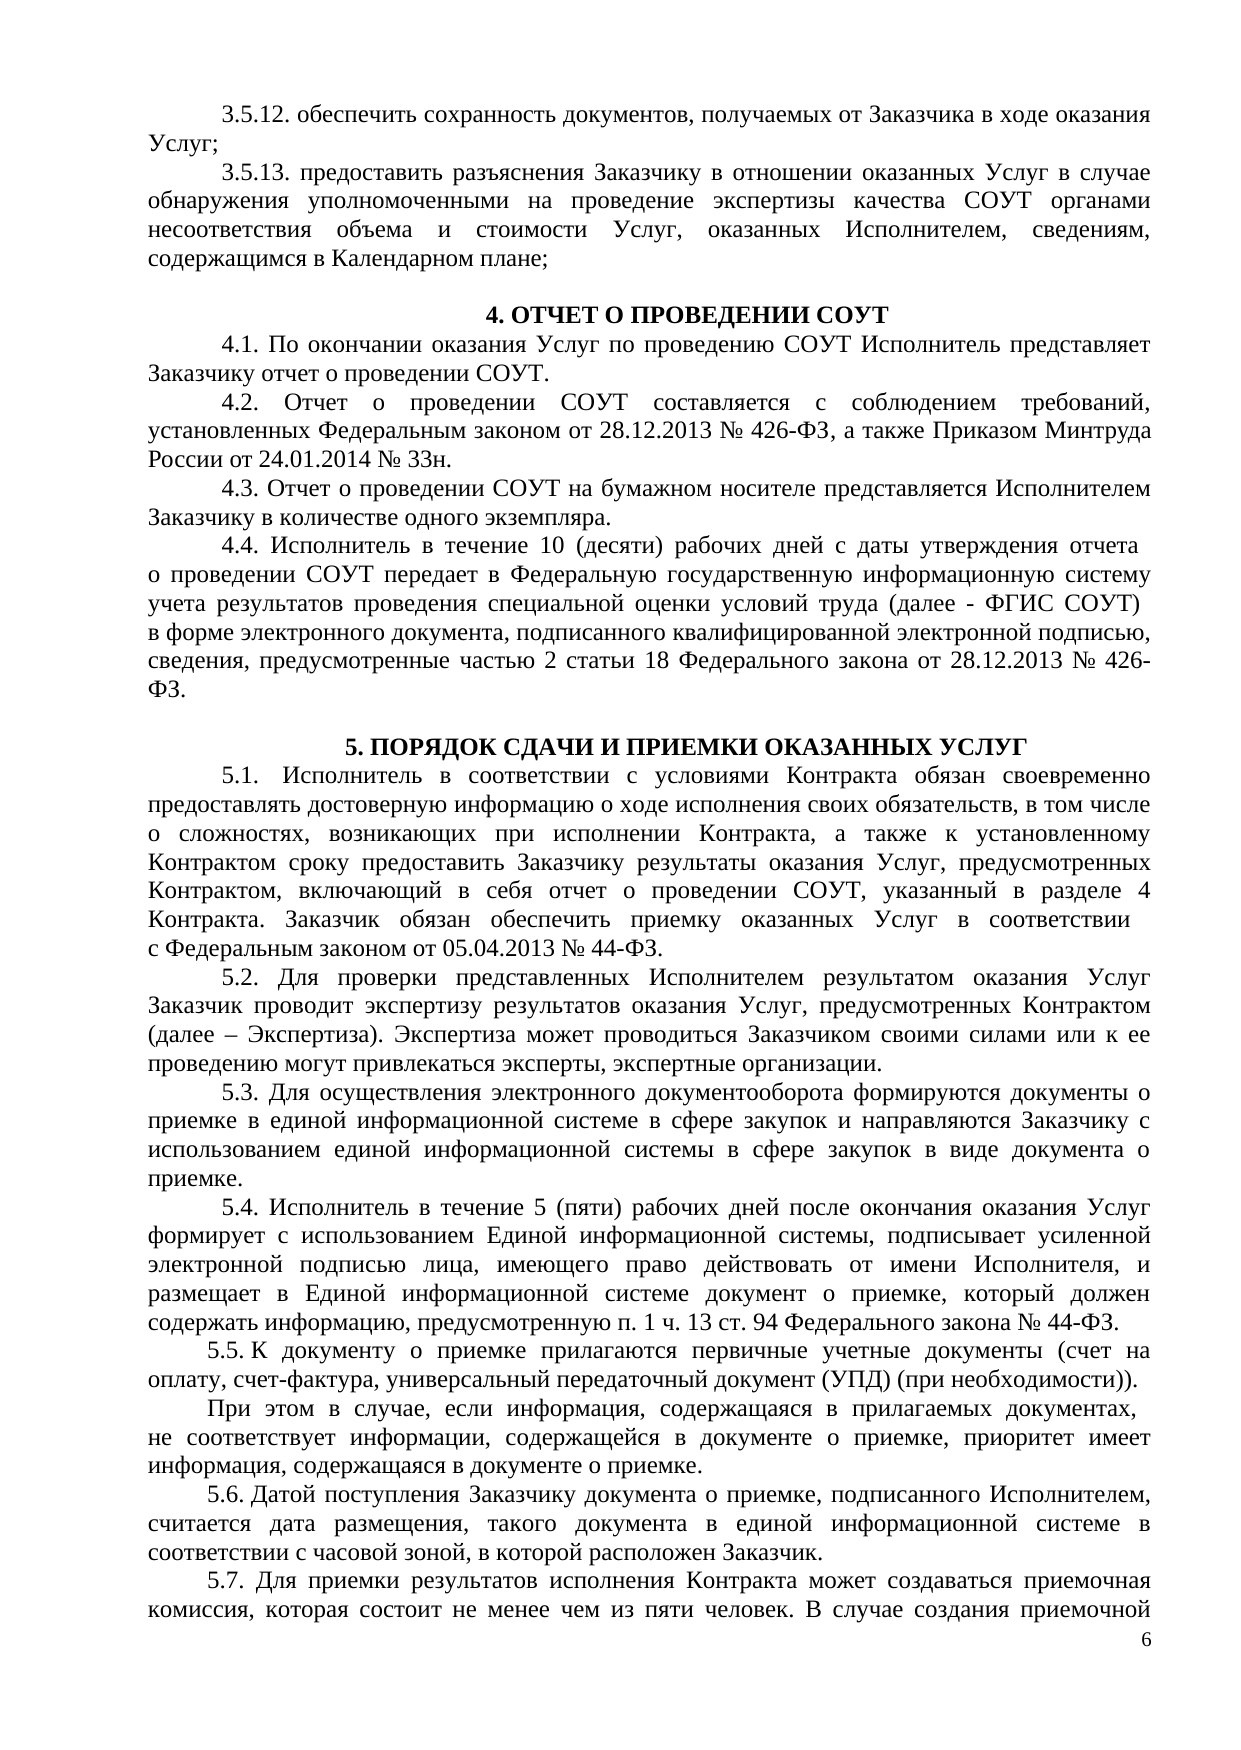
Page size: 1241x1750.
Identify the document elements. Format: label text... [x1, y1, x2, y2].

text 4.4. Исполнитель в течение 10 (десяти) рабочих дней с даты утверждения отчета о проведении СОУТ передает в Федеральную государственную информационную систему учета результатов проведения специальной оценки условий труда (далее - ФГИС СОУТ) в форме электронного документа, подписанного квалифицированной электронной подписью, сведения, предусмотренные частью 2 статьи 18 Федерального закона от 28.12.2013 № 426-ФЗ. [148, 530, 1152, 703]
text 5.2. Для проверки представленных Исполнителем результатом оказания Услуг Заказчик проводит экспертизу результатов оказания Услуг, предусмотренных Контрактом (далее – Экспертиза). Экспертиза может проводиться Заказчиком своими силами или к ее проведению могут привлекаться эксперты, экспертные организации. [148, 962, 1152, 1077]
text 4. ОТЧЕТ О ПРОВЕДЕНИИ СОУТ [148, 300, 1152, 329]
text 5. ПОРЯДОК СДАЧИ И ПРИЕМКИ ОКАЗАННЫХ УСЛУГ [148, 732, 1152, 760]
text 4.3. Отчет о проведении СОУТ на бумажном носителе представляется Исполнителем Заказчику в количестве одного экземпляра. [148, 473, 1152, 530]
text 5.1. Исполнитель в соответствии с условиями Контракта обязан своевременно предоставлять достоверную информацию о ходе исполнения своих обязательств, в том числе о сложностях, возникающих при исполнении Контракта, а также к установленному Контрактом сроку предоставить Заказчику результаты оказания Услуг, предусмотренных Контрактом, включающий в себя отчет о проведении СОУТ, указанный в разделе 4 Контракта. Заказчик обязан обеспечить приемку оказанных Услуг в соответствии с Федеральным законом от 05.04.2013 № 44-ФЗ. [148, 760, 1152, 962]
text 5.4. Исполнитель в течение 5 (пяти) рабочих дней после окончания оказания Услуг формирует с использованием Единой информационной системы, подписывает усиленной электронной подписью лица, имеющего право действовать от имени Исполнителя, и размещает в Единой информационной системе документ о приемке, который должен содержать информацию, предусмотренную п. 1 ч. 13 ст. 94 Федерального закона № 44-ФЗ. [148, 1192, 1152, 1335]
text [148, 1565, 1152, 1623]
text 4.1. По окончании оказания Услуг по проведению СОУТ Исполнитель представляет Заказчику отчет о проведении СОУТ. [148, 329, 1152, 387]
text 5.5. К документу о приемке прилагаются первичные учетные документы (счет на оплату, счет-фактура, универсальный передаточный документ (УПД) (при необходимости)). [148, 1335, 1152, 1393]
text 4.2. Отчет о проведении СОУТ составляется с соблюдением требований, установленных Федеральным законом от 28.12.2013 № 426-ФЗ, а также Приказом Минтруда России от 24.01.2014 № 33н. [148, 387, 1152, 473]
text 3.5.12. обеспечить сохранность документов, получаемых от Заказчика в ходе оказания Услуг; [148, 99, 1152, 157]
text При этом в случае, если информация, содержащаяся в прилагаемых документах, не соответствует информации, содержащейся в документе о приемке, приоритет имеет информация, содержащаяся в документе о приемке. [148, 1393, 1152, 1479]
text 3.5.13. предоставить разъяснения Заказчику в отношении оказанных Услуг в случае обнаружения уполномоченными на проведение экспертизы качества СОУТ органами несоответствия объема и стоимости Услуг, оказанных Исполнителем, сведениям, содержащимся в Календарном плане; [148, 157, 1152, 272]
text 5.6. Датой поступления Заказчику документа о приемке, подписанного Исполнителем, считается дата размещения, такого документа в единой информационной системе в соответствии с часовой зоной, в которой расположен Заказчик. [148, 1479, 1152, 1565]
text 5.3. Для осуществления электронного документооборота формируются документы о приемке в единой информационной системе в сфере закупок и направляются Заказчику с использованием единой информационной системы в сфере закупок в виде документа о приемке. [148, 1077, 1152, 1192]
